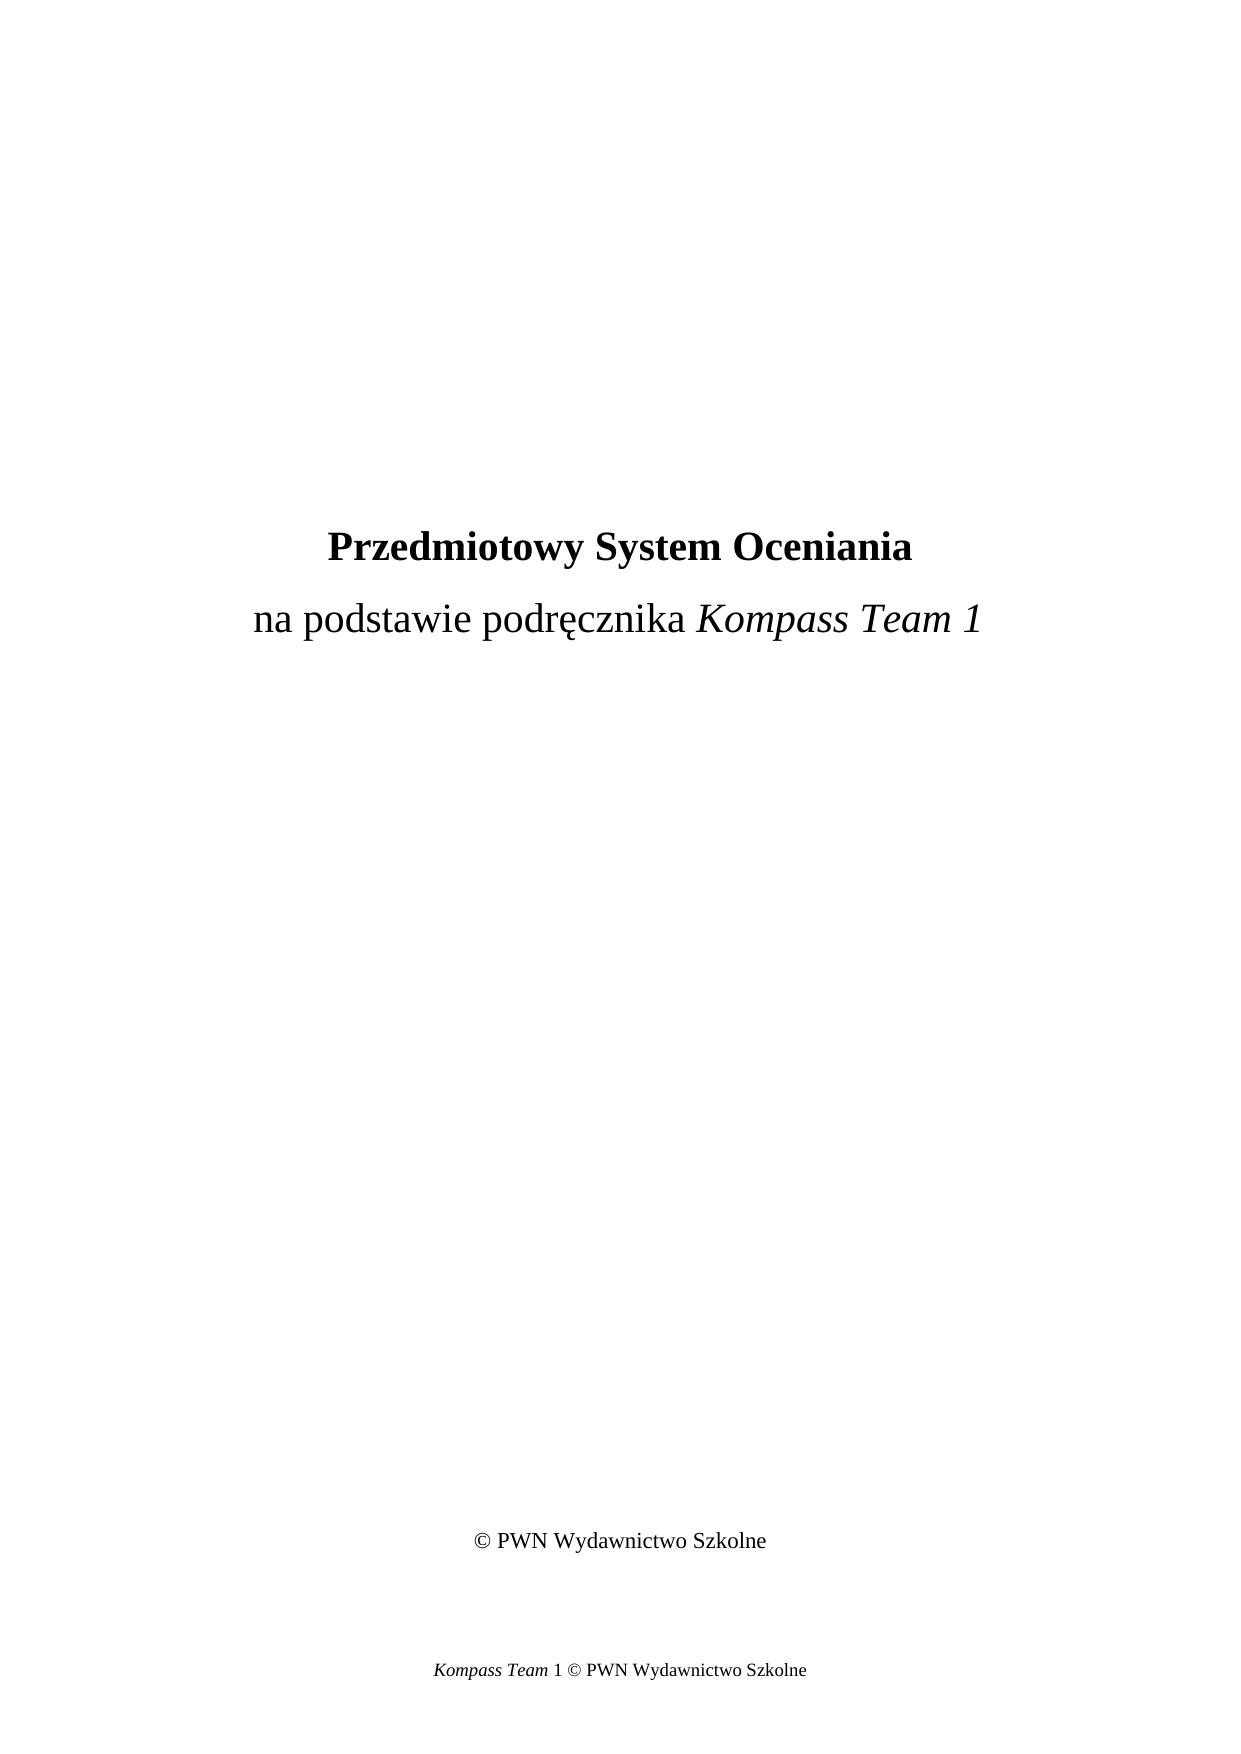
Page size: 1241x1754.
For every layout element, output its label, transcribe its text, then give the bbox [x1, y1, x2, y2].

text na podstawie podręcznika Kompass Team 1 [148, 593, 1093, 641]
text Przedmiotowy System Oceniania [148, 521, 1093, 569]
text © PWN Wydawnictwo Szkolne [148, 1528, 1093, 1554]
